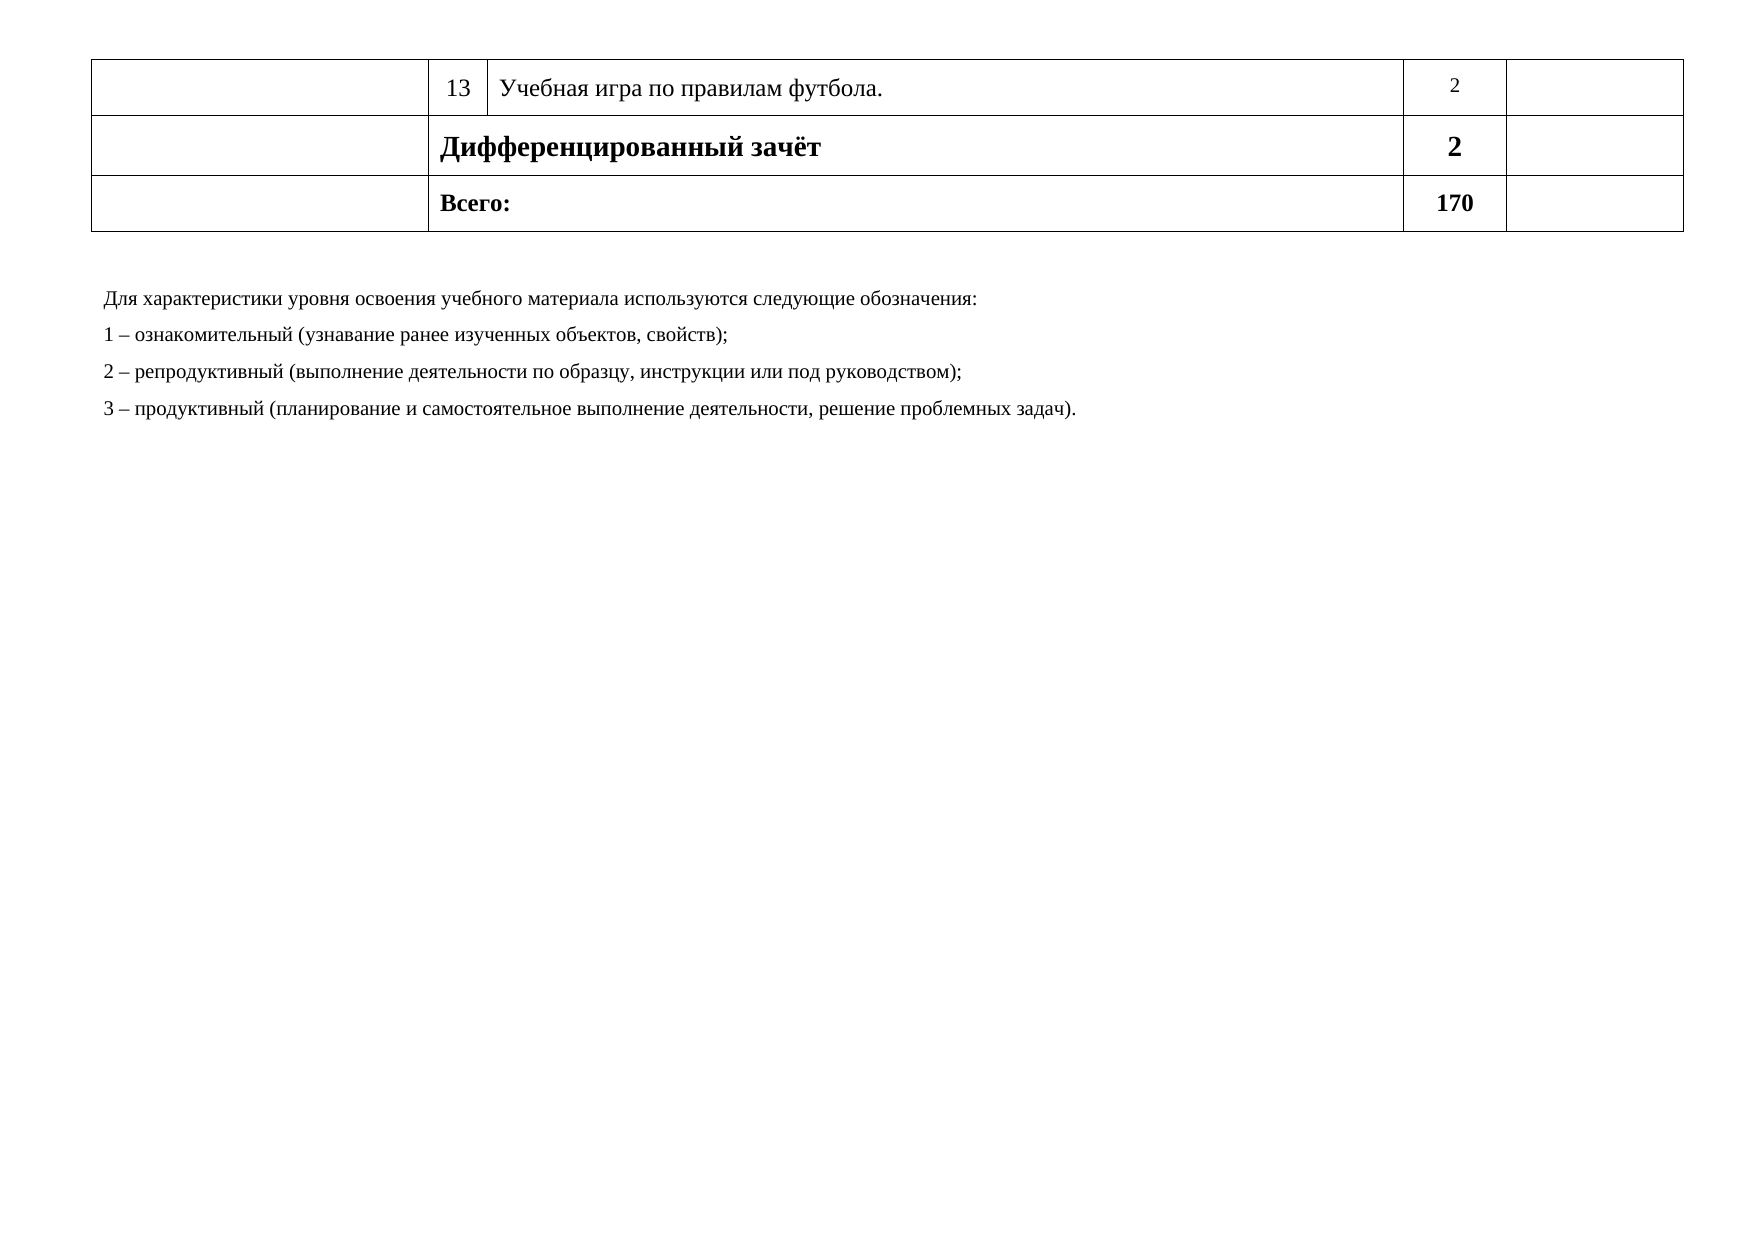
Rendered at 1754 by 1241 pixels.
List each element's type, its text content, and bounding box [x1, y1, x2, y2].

text 2 – репродуктивный (выполнение деятельности по образцу, инструкции или под руководством); [103, 359, 1636, 383]
text 3 – продуктивный (планирование и самостоятельное выполнение деятельности, решение проблемных задач). [103, 395, 1636, 419]
table_cell [92, 176, 428, 231]
text 1 – ознакомительный (узнавание ранее изученных объектов, свойств); [103, 322, 1636, 346]
table_cell 2 [1404, 116, 1506, 175]
table_cell 13 [429, 60, 487, 115]
table_cell 170 [1404, 176, 1506, 231]
table_cell Учебная игра по правилам футбола. [488, 60, 1403, 115]
table_cell [1507, 60, 1683, 115]
table_cell Всего: [429, 176, 1403, 231]
text Для характеристики уровня освоения учебного материала используются следующие обозначения: [103, 286, 1636, 310]
table_cell 2 [1404, 60, 1506, 115]
table_cell [1507, 116, 1683, 175]
table_cell [92, 116, 428, 175]
table_cell Дифференцированный зачёт [429, 116, 1403, 175]
table_cell [1507, 176, 1683, 231]
